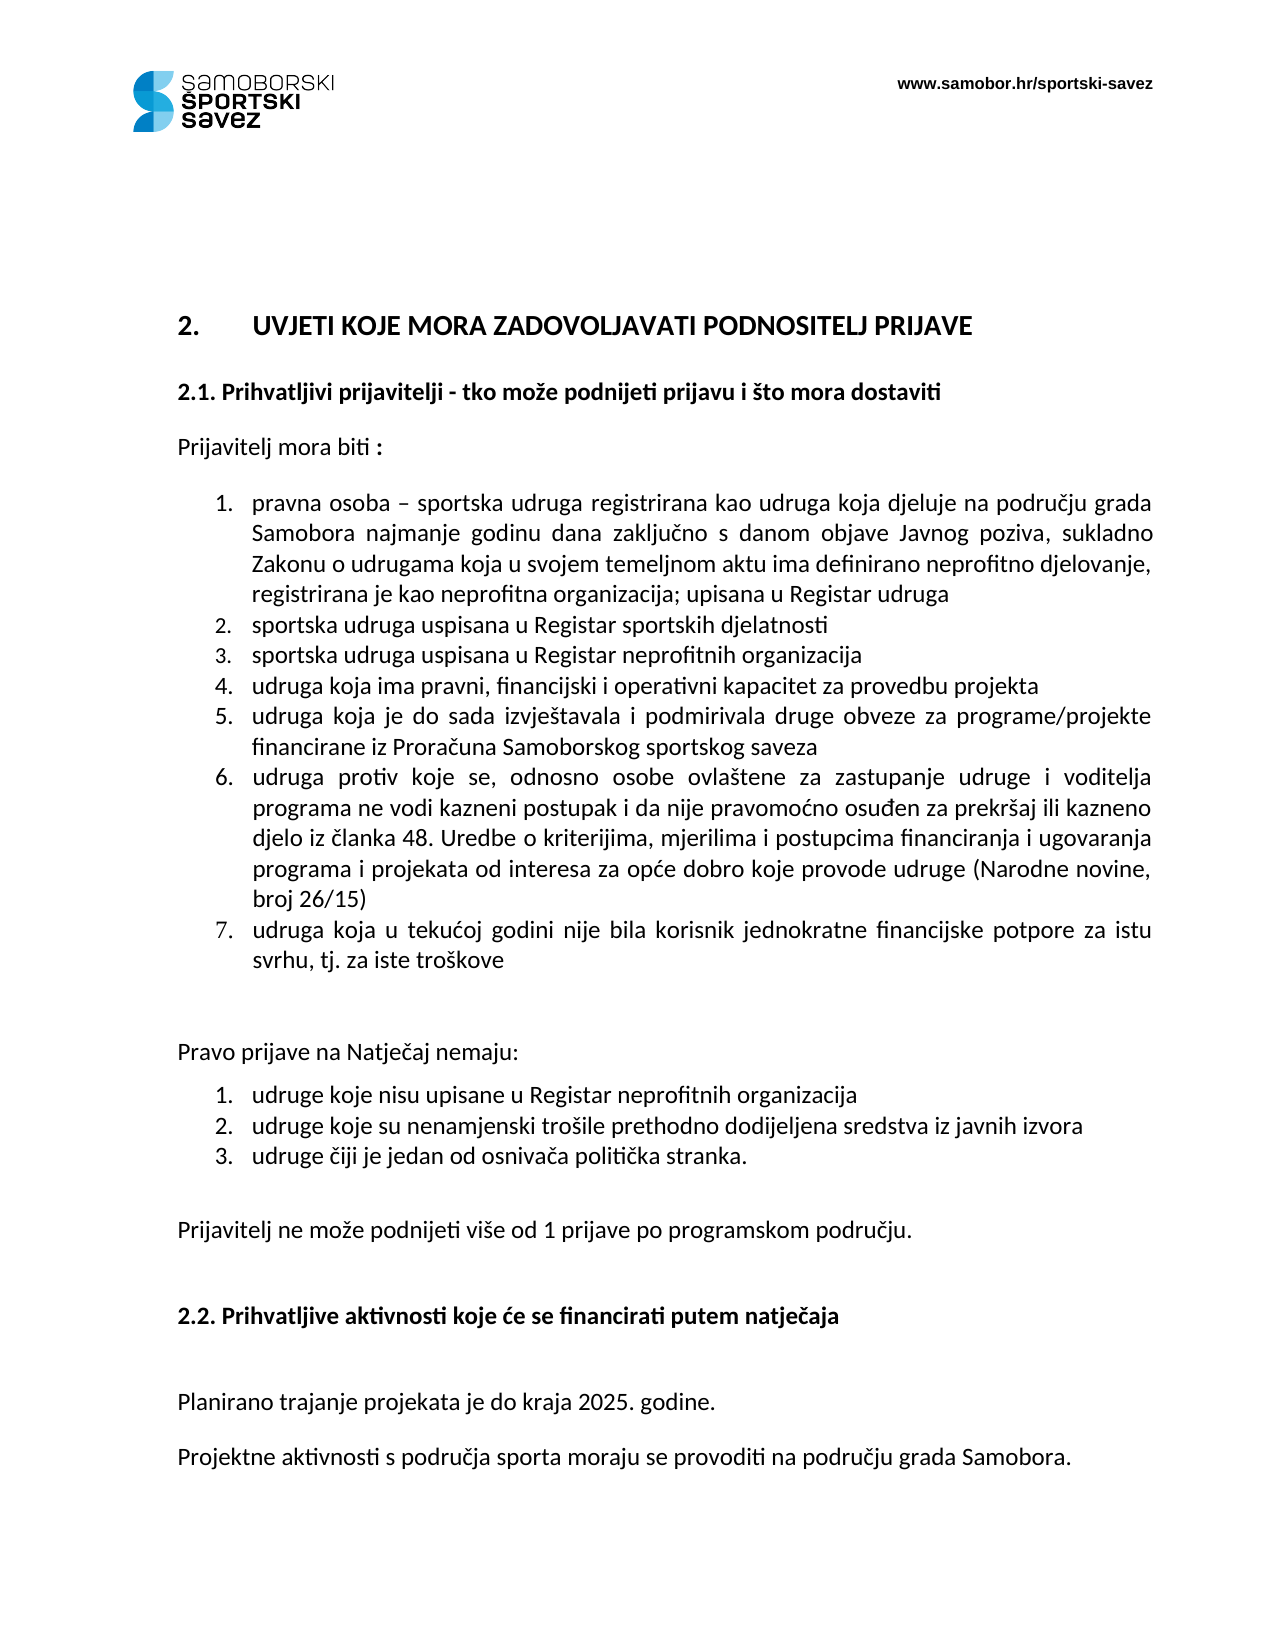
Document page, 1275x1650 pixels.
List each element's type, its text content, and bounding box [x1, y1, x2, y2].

list udruge čiji je jedan od osnivača politička stranka. [214, 1140, 1153, 1171]
list sportska udruga uspisana u Registar sportskih djelatnosti [214, 609, 1153, 639]
list udruga koja ima pravni, financijski i operativni kapacitet za provedbu projekta [214, 670, 1153, 701]
list udruga protiv koje se, odnosno osobe ovlaštene za zastupanje udruge i voditelja programa ne vodi kazneni postupak i da nije pravomoćno osuđen za prekršaj ili kazneno djelo iz članka 48. Uredbe o kriterijima, mjerilima i postupcima financiranja i ugovaranja programa i projekata od interesa za opće dobro koje provode udruge (Narodne novine, broj 26/15) [215, 762, 1153, 914]
list udruga koja u tekućoj godini nije bila korisnik jednokratne financijske potpore za istu svrhu, tj. za iste troškove [215, 914, 1153, 975]
text 2.2. Prihvatljive aktivnosti koje će se financirati putem natječaja [177, 1300, 1153, 1330]
text Prijavitelj ne može podnijeti više od 1 prijave po programskom području. [177, 1214, 1153, 1244]
text 2.1. Prihvatljivi prijavitelji - tko može podnijeti prijavu i što mora dostaviti [177, 376, 1153, 406]
text Projektne aktivnosti s područja sporta moraju se provoditi na području grada Samobora. [177, 1441, 1153, 1472]
text Prijavitelj mora biti : [177, 431, 1153, 462]
text Planirano trajanje projekata je do kraja 2025. godine. [177, 1386, 1153, 1416]
picture [132, 70, 335, 133]
text 2. UVJETI KOJE MORA ZADOVOLJAVATI PODNOSITELJ PRIJAVE [177, 307, 1153, 376]
list udruge koje nisu upisane u Registar neprofitnih organizacija [214, 1079, 1153, 1110]
list pravna osoba – sportska udruga registrirana kao udruga koja djeluje na području grada Samobora najmanje godinu dana zaključno s danom objave Javnog poziva, sukladno Zakonu o udrugama koja u svojem temeljnom aktu ima definirano neprofitno djelovanje, registrirana je kao neprofitna organizacija; upisana u Registar udruga [214, 487, 1153, 609]
text Pravo prijave na Natječaj nemaju: [177, 1036, 1153, 1067]
list udruga koja je do sada izvještavala i podmirivala druge obveze za programe/projekte financirane iz Proračuna Samoborskog sportskog saveza [214, 701, 1153, 762]
list udruge koje su nenamjenski trošile prethodno dodijeljena sredstva iz javnih izvora [214, 1110, 1153, 1140]
list sportska udruga uspisana u Registar neprofitnih organizacija [214, 639, 1153, 670]
